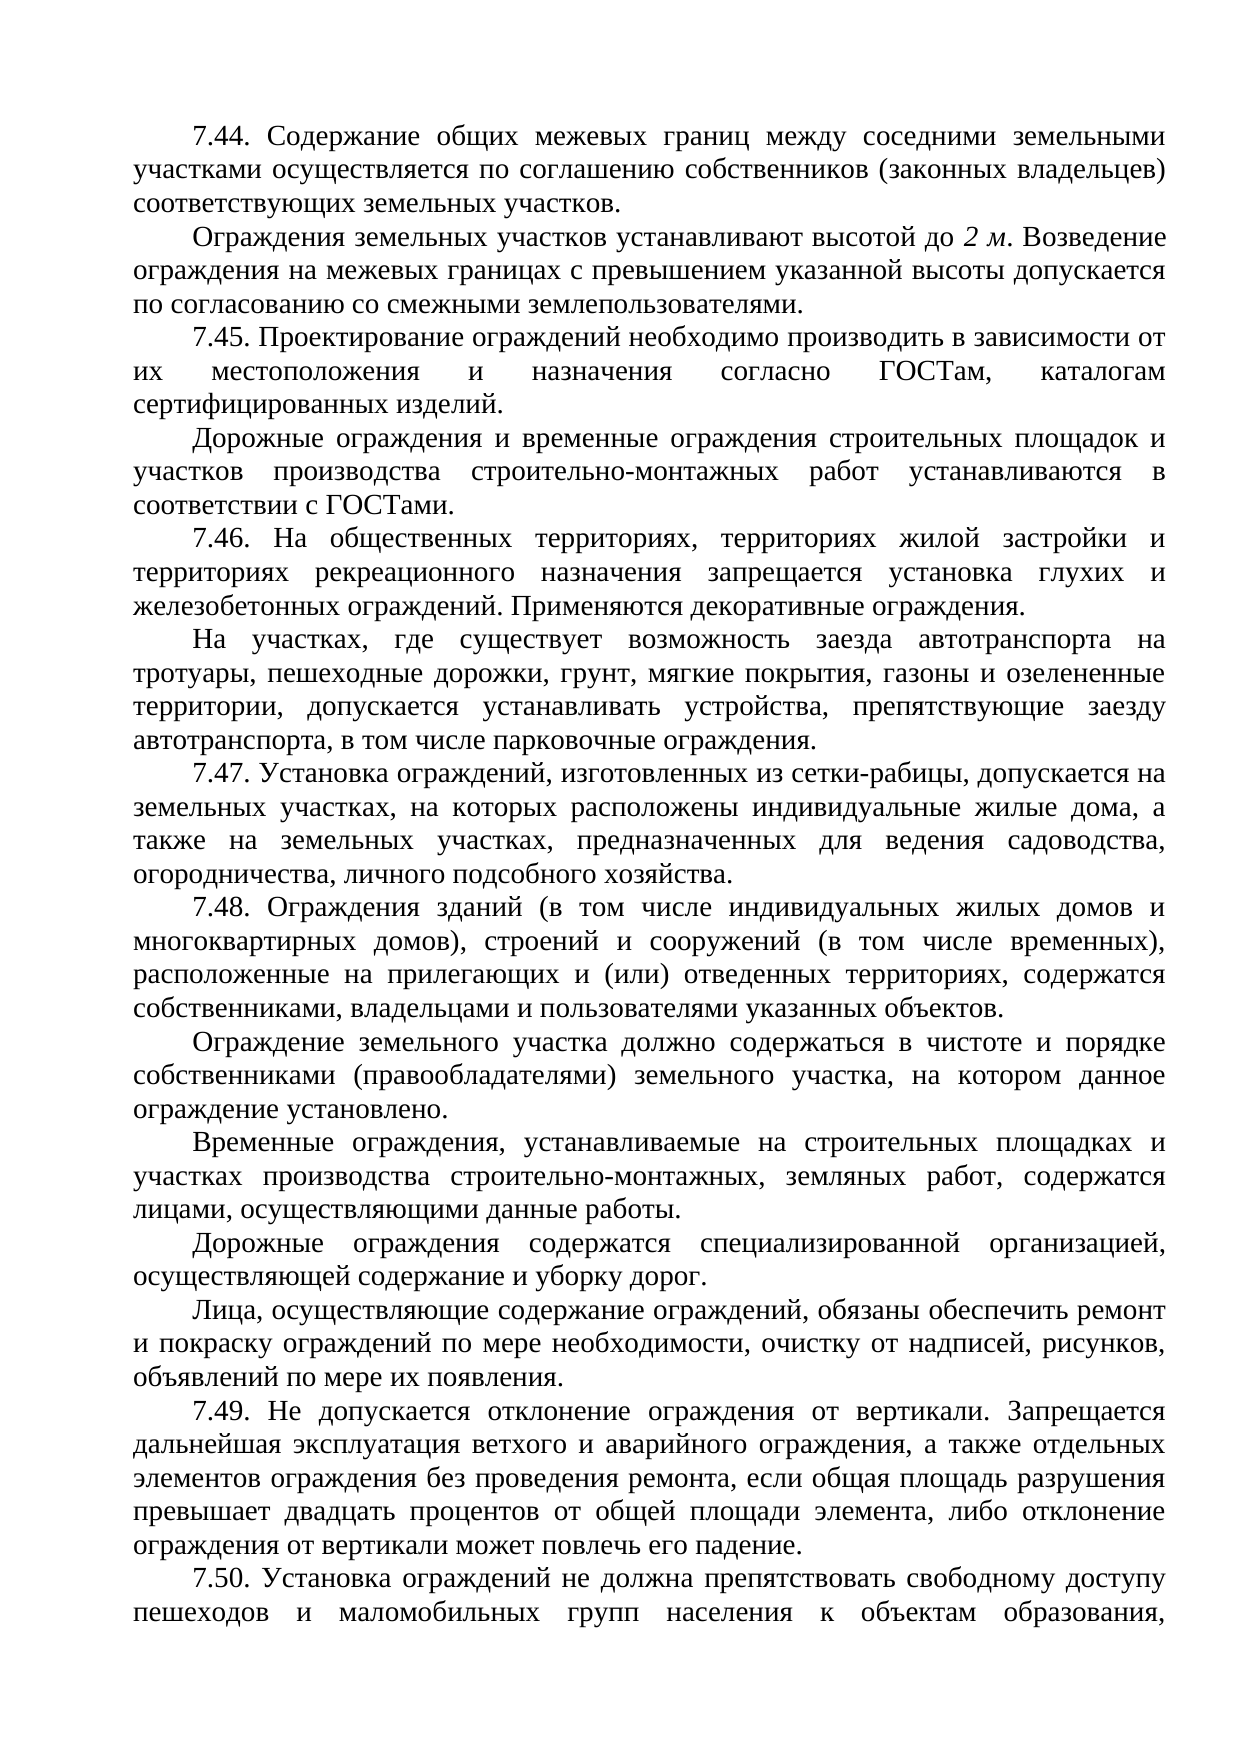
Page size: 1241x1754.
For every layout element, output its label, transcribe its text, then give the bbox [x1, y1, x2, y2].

text 7.49. Не допускается отклонение ограждения от вертикали. Запрещается дальнейшая эксплуатация ветхого и аварийного ограждения, а также отдельных элементов ограждения без проведения ремонта, если общая площадь разрушения превышает двадцать процентов от общей площади элемента, либо отклонение ограждения от вертикали может повлечь его падение. [133, 1393, 1167, 1560]
text Ограждение земельного участка должно содержаться в чистоте и порядке собственниками (правообладателями) земельного участка, на котором данное ограждение установлено. [133, 1024, 1167, 1124]
text Временные ограждения, устанавливаемые на строительных площадках и участках производства строительно-монтажных, земляных работ, содержатся лицами, осуществляющими данные работы. [133, 1124, 1167, 1225]
text 7.46. На общественных территориях, территориях жилой застройки и территориях рекреационного назначения запрещается установка глухих и железобетонных ограждений. Применяются декоративные ограждения. [133, 521, 1167, 621]
text 7.48. Ограждения зданий (в том числе индивидуальных жилых домов и многоквартирных домов), строений и сооружений (в том числе временных), расположенные на прилегающих и (или) отведенных территориях, содержатся собственниками, владельцами и пользователями указанных объектов. [133, 889, 1167, 1024]
text Дорожные ограждения и временные ограждения строительных площадок и участков производства строительно-монтажных работ устанавливаются в соответствии с ГОСТами. [133, 420, 1167, 521]
text На участках, где существует возможность заезда автотранспорта на тротуары, пешеходные дорожки, грунт, мягкие покрытия, газоны и озелененные территории, допускается устанавливать устройства, препятствующие заезду автотранспорта, в том числе парковочные ограждения. [133, 621, 1167, 755]
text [133, 1560, 1167, 1627]
text 7.45. Проектирование ограждений необходимо производить в зависимости от их местоположения и назначения согласно ГОСТам, каталогам сертифицированных изделий. [133, 319, 1167, 420]
text 7.44. Содержание общих межевых границ между соседними земельными участками осуществляется по соглашению собственников (законных владельцев) соответствующих земельных участков. [133, 118, 1167, 219]
text Лица, осуществляющие содержание ограждений, обязаны обеспечить ремонт и покраску ограждений по мере необходимости, очистку от надписей, рисунков, объявлений по мере их появления. [133, 1292, 1167, 1393]
text Дорожные ограждения содержатся специализированной организацией, осуществляющей содержание и уборку дорог. [133, 1225, 1167, 1292]
text 7.47. Установка ограждений, изготовленных из сетки-рабицы, допускается на земельных участках, на которых расположены индивидуальные жилые дома, а также на земельных участках, предназначенных для ведения садоводства, огородничества, личного подсобного хозяйства. [133, 755, 1167, 889]
text Ограждения земельных участков устанавливают высотой до 2 м. Возведение ограждения на межевых границах с превышением указанной высоты допускается по согласованию со смежными землепользователями. [133, 219, 1167, 319]
